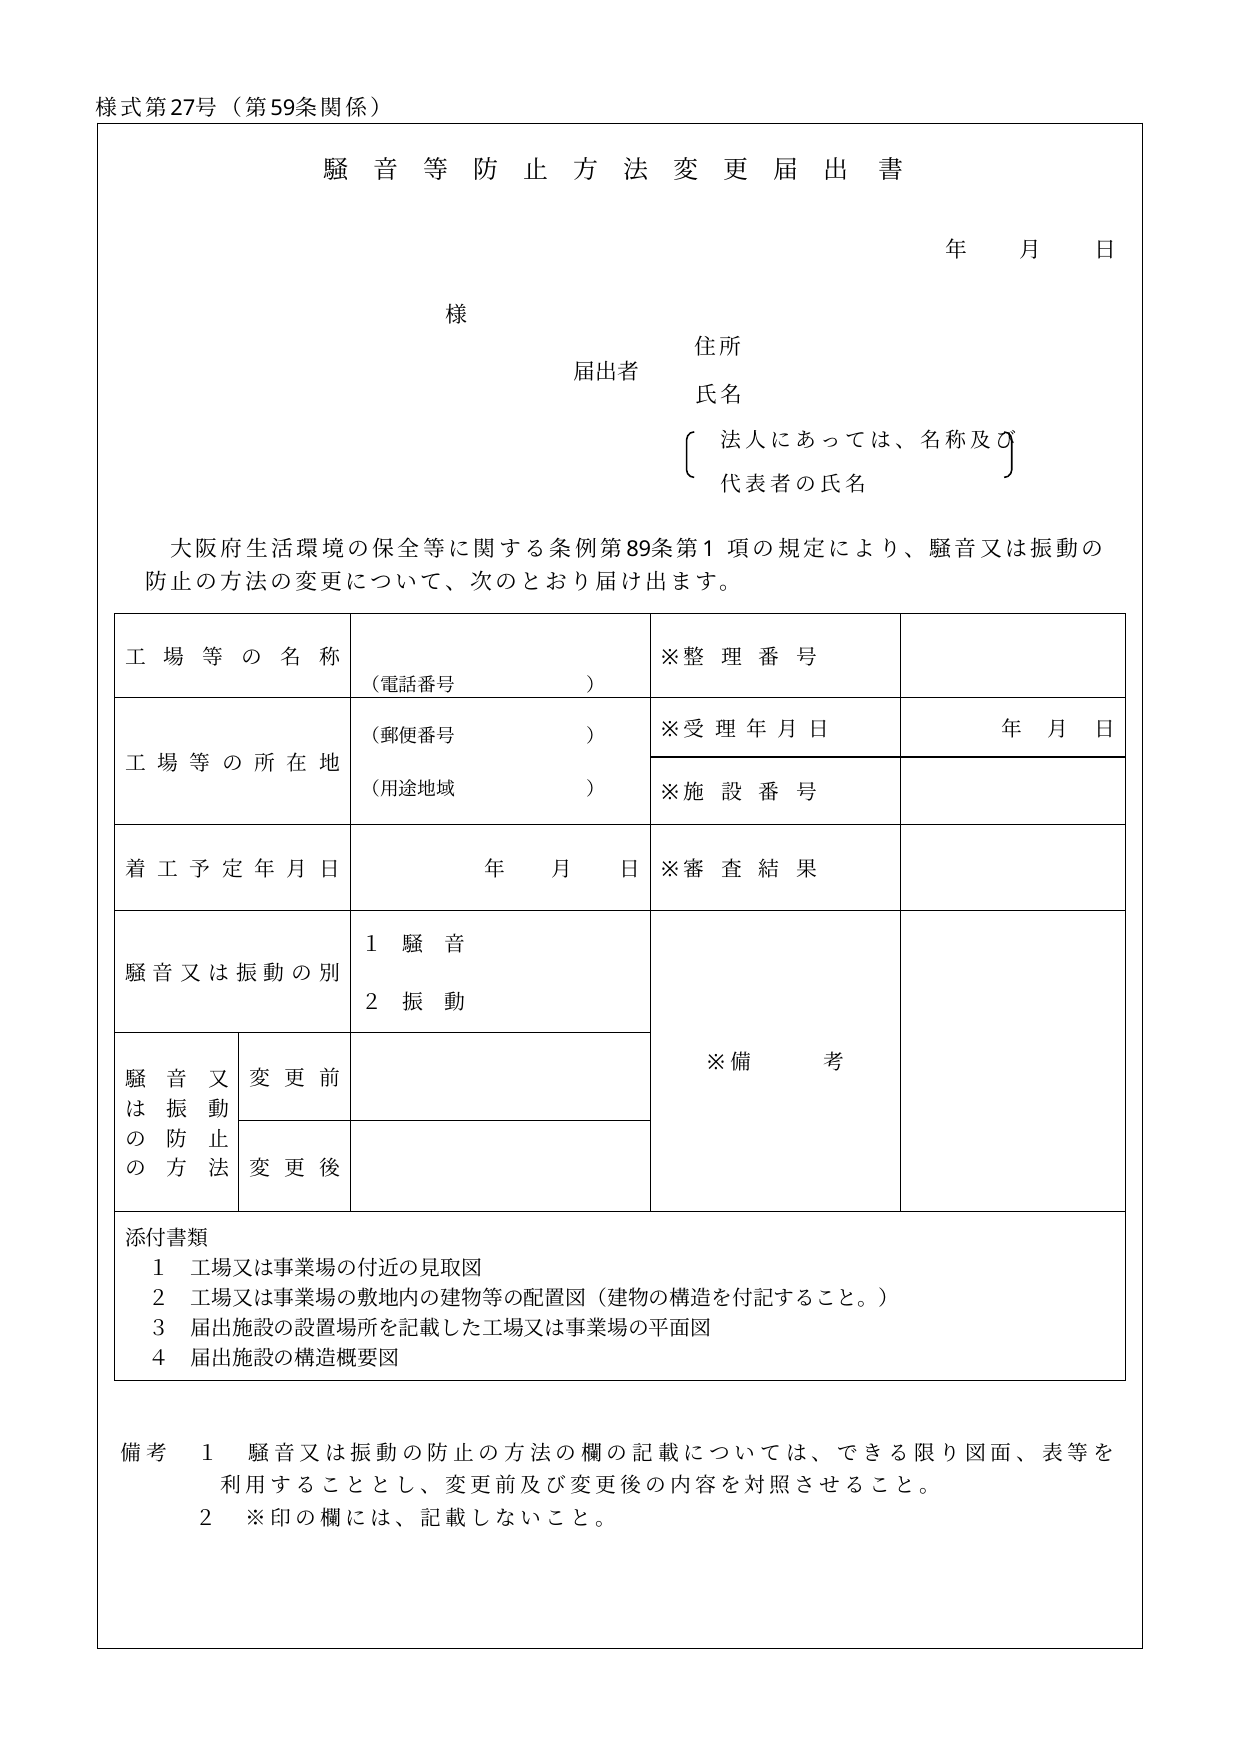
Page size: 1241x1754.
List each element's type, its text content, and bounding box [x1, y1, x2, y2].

table_header 騒音等防止方法変更届出書 年 月 日 様 住所 氏名 法人にあっては、名称及び 代表者の氏名 大阪府生活環境の保全等に関する条例第89条第1項の規定により、騒音又は振動の防止の方法の変更について、次のとおり届け出ます。 備考 １ 騒音又は振動の防止の方法の欄の記載については、できる限り図面、表等を利用することとし、変更前及び変更後の内容を対照させること。 ２ ※印の欄には、記載しないこと。 [98, 124, 1142, 1648]
text 様式第27号（第59条関係） [95, 90, 1145, 123]
